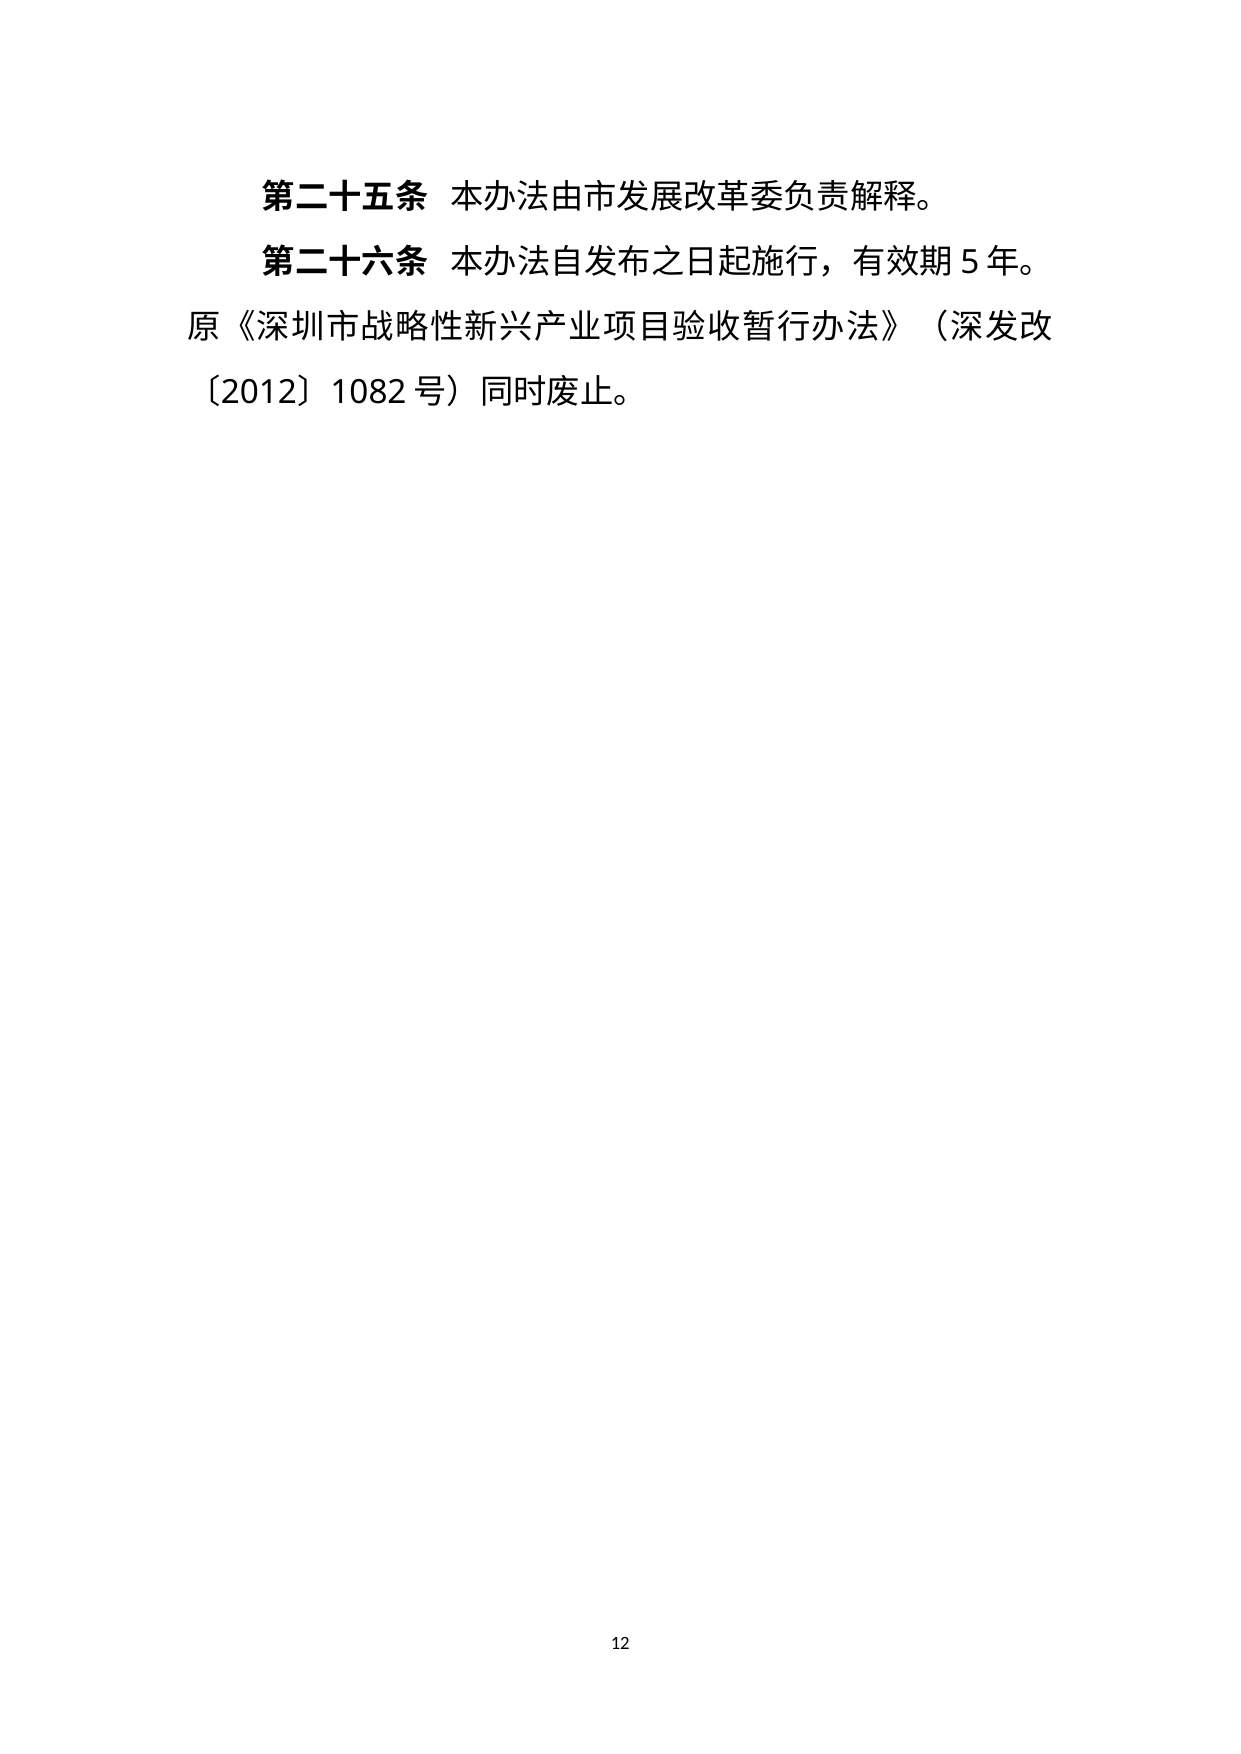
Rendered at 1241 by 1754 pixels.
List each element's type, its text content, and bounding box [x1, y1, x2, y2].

list 本办法由市发展改革委负责解释。 [187, 162, 1053, 227]
list 本办法自发布之日起施行，有效期5年。原《深圳市战略性新兴产业项目验收暂行办法》（深发改〔2012〕1082号）同时废止。 [187, 227, 1053, 422]
